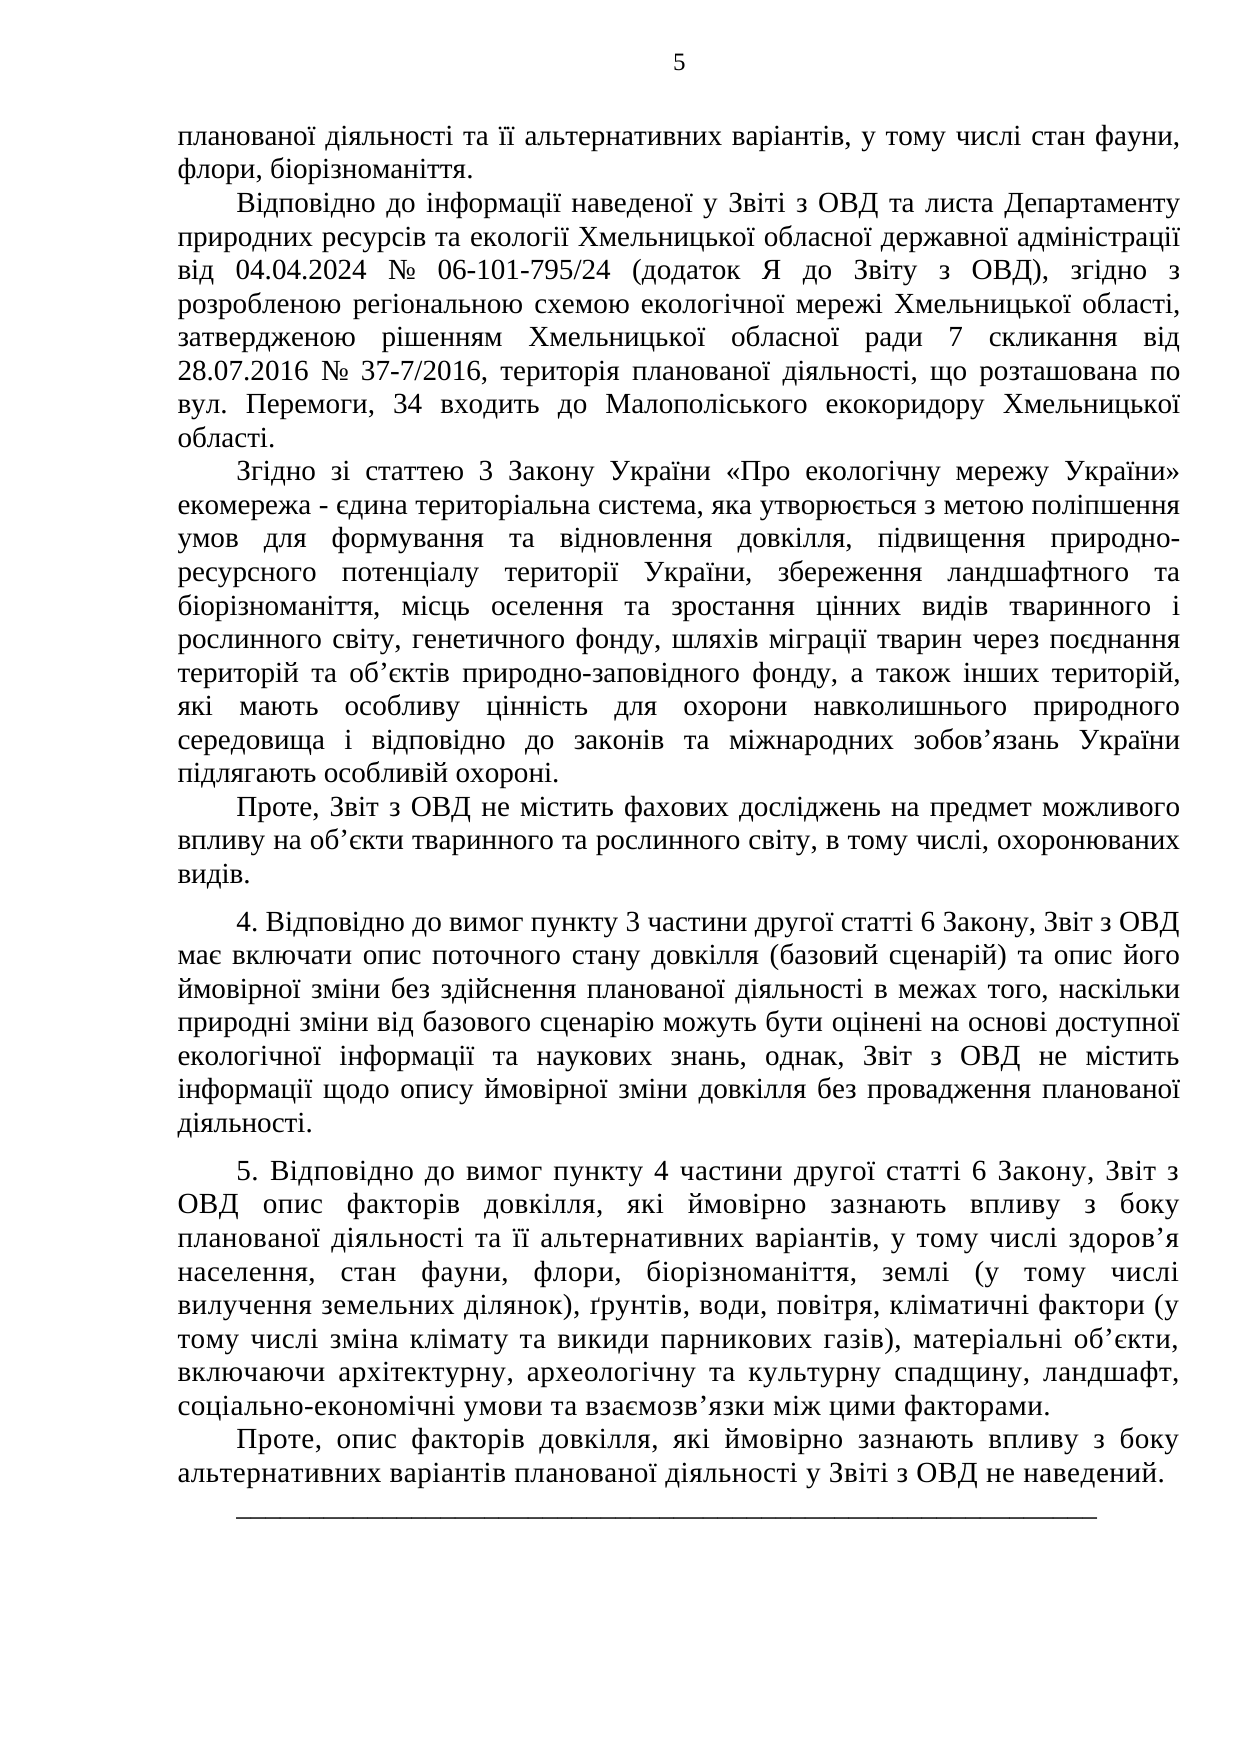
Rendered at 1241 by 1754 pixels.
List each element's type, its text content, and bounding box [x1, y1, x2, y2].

list Проте, опис факторів довкілля, які ймовірно зазнають впливу з боку альтернативних варіантів планованої діяльності у Звіті з ОВД не наведений. [177, 1421, 1181, 1488]
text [177, 118, 1181, 185]
list 4. Відповідно до вимог пункту 3 частини другої статті 6 Закону, Звіт з ОВД має включати опис поточного стану довкілля (базовий сценарій) та опис його ймовірної зміни без здійснення планованої діяльності в межах того, наскільки природні зміни від базового сценарію можуть бути оцінені на основі доступної екологічної інформації та наукових знань, однак, Звіт з ОВД не містить інформації щодо опису ймовірної зміни довкілля без провадження планованої діяльності. [177, 904, 1181, 1139]
text 5. Відповідно до вимог пункту 4 частини другої статті 6 Закону, Звіт з ОВД опис факторів довкілля, які ймовірно зазнають впливу з боку планованої діяльності та її альтернативних варіантів, у тому числі здоров’я населення, стан фауни, флори, біорізноманіття, землі (у тому числі вилучення земельних ділянок), ґрунтів, води, повітря, кліматичні фактори (у тому числі зміна клімату та викиди парникових газів), матеріальні об’єкти, включаючи архітектурну, археологічну та культурну спадщину, ландшафт, соціально-економічні умови та взаємозв’язки між цими факторами. [177, 1153, 1181, 1421]
list ___________________________________________________________ [177, 1488, 1181, 1522]
text Відповідно до інформації наведеної у Звіті з ОВД та листа Департаменту природних ресурсів та екології Хмельницької обласної державної адміністрації від 04.04.2024 № 06-101-795/24 (додаток Я до Звіту з ОВД), згідно з розробленою регіональною схемою екологічної мережі Хмельницької області, затвердженою рішенням Хмельницької обласної ради 7 скликання від 28.07.2016 № 37-7/2016, територія планованої діяльності, що розташована по вул. Перемоги, 34 входить до Малополіського екокоридору Хмельницької області. [177, 185, 1181, 453]
text Згідно зі статтею 3 Закону України «Про екологічну мережу України» екомережа - єдина територіальна система, яка утворюється з метою поліпшення умов для формування та відновлення довкілля, підвищення природно-ресурсного потенціалу території України, збереження ландшафтного та біорізноманіття, місць оселення та зростання цінних видів тваринного і рослинного світу, генетичного фонду, шляхів міграції тварин через поєднання територій та об’єктів природно-заповідного фонду, а також інших територій, які мають особливу цінність для охорони навколишнього природного середовища і відповідно до законів та міжнародних зобов’язань України підлягають особливій охороні. [177, 453, 1181, 789]
text Проте, Звіт з ОВД не містить фахових досліджень на предмет можливого впливу на об’єкти тваринного та рослинного світу, в тому числі, охоронюваних видів. [177, 789, 1181, 889]
